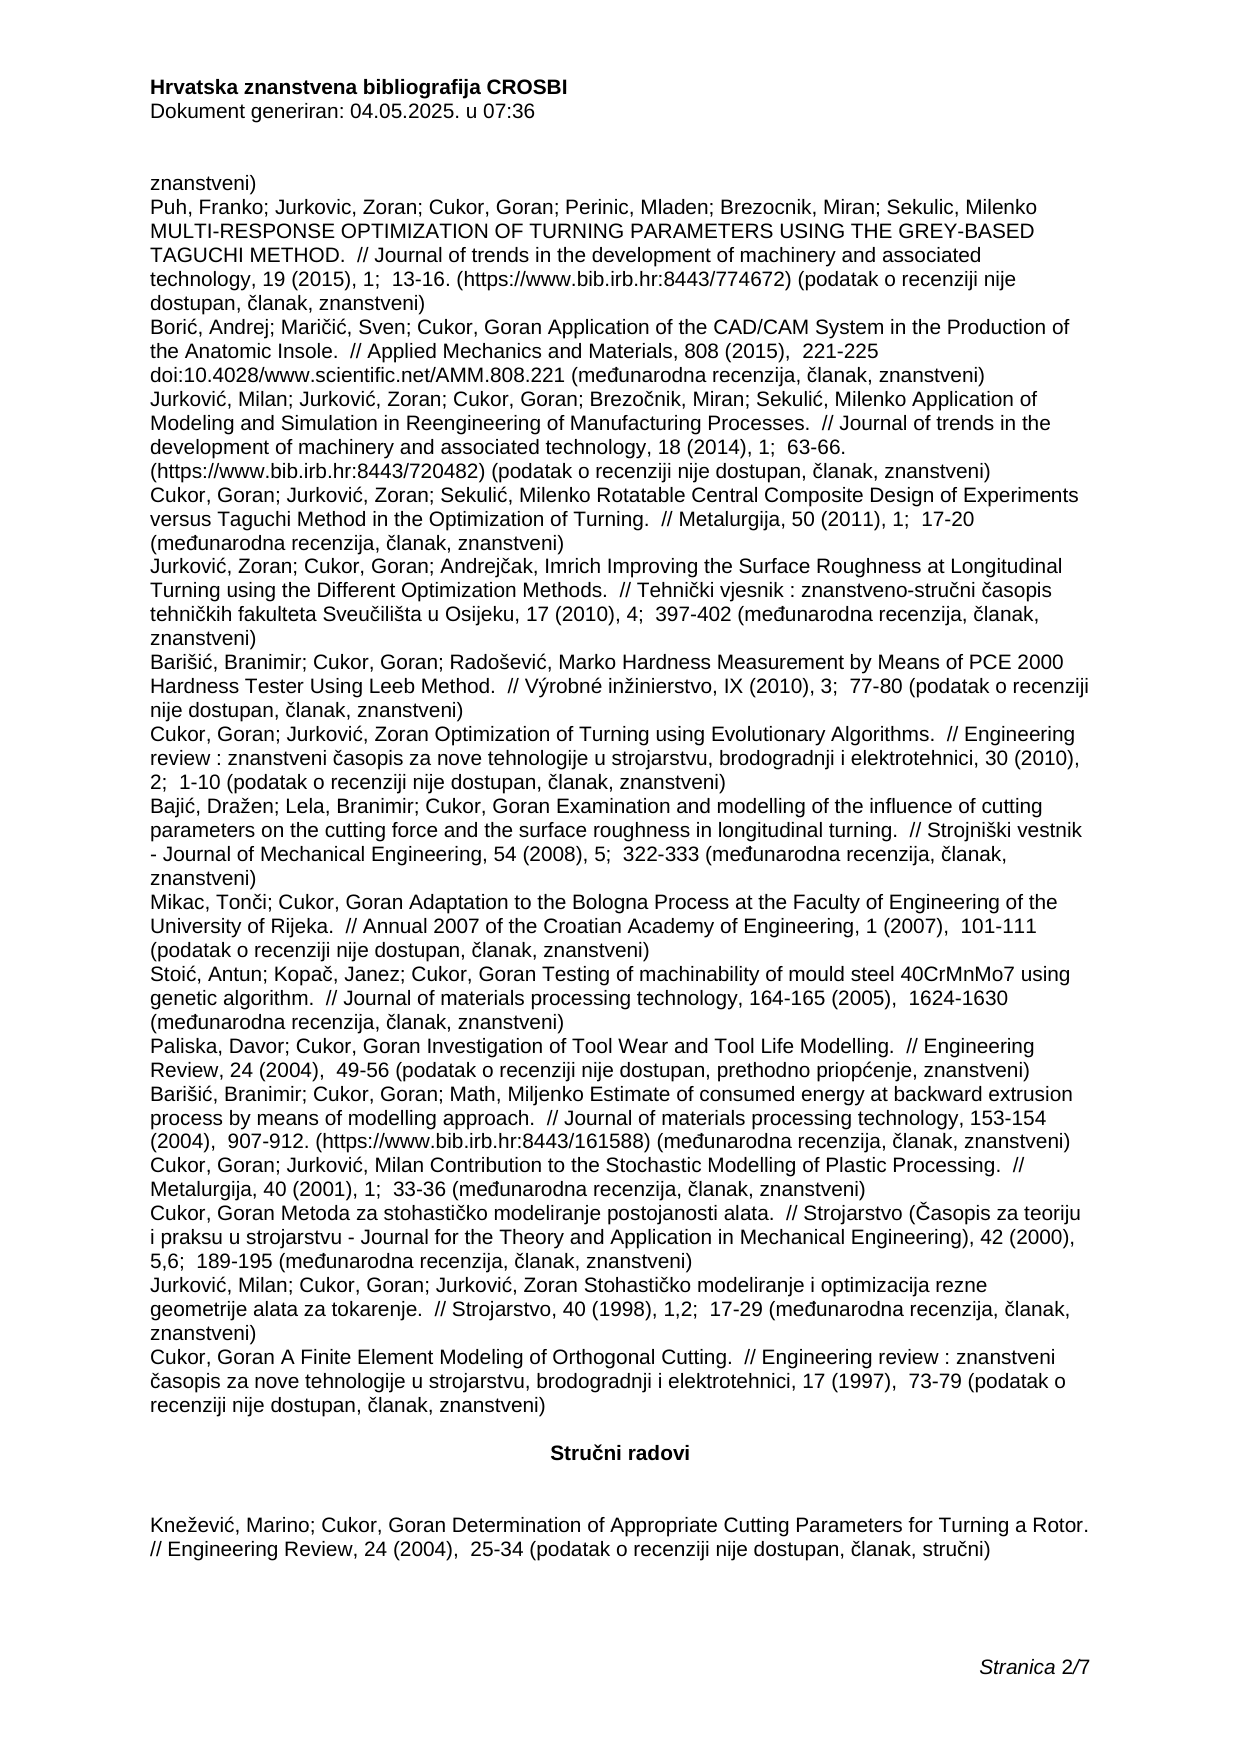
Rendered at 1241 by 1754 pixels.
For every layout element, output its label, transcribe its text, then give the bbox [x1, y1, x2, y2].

text Jurković, Milan; Jurković, Zoran; Cukor, Goran; Brezočnik, Miran; Sekulić, Milenko [150, 387, 1090, 482]
text Cukor, Goran [150, 1345, 1090, 1417]
text Jurković, Milan; Cukor, Goran; Jurković, Zoran [150, 1273, 1090, 1345]
subtitle Stručni radovi [150, 1441, 1090, 1465]
text Bajić, Dražen; Lela, Branimir; Cukor, Goran [150, 794, 1090, 890]
text Stoić, Antun; Kopač, Janez; Cukor, Goran [150, 962, 1090, 1033]
text Barišić, Branimir; Cukor, Goran; Radošević, Marko [150, 650, 1090, 722]
text Cukor, Goran; Jurković, Milan [150, 1153, 1090, 1201]
text Borić, Andrej; Maričić, Sven; Cukor, Goran [150, 315, 1090, 387]
text Jurković, Zoran; Cukor, Goran; Andrejčak, Imrich [150, 554, 1090, 650]
text Barišić, Branimir; Cukor, Goran; Math, Miljenko [150, 1081, 1090, 1153]
text Cukor, Goran; Jurković, Zoran [150, 722, 1090, 794]
text Cukor, Goran [150, 1201, 1090, 1273]
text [150, 171, 1090, 195]
text Mikac, Tonči; Cukor, Goran [150, 890, 1090, 962]
text Puh, Franko; Jurkovic, Zoran; Cukor, Goran; Perinic, Mladen; Brezocnik, Miran; Sekulic, Milenko [150, 195, 1090, 315]
text Cukor, Goran; Jurković, Zoran; Sekulić, Milenko [150, 482, 1090, 554]
text Paliska, Davor; Cukor, Goran [150, 1033, 1090, 1081]
text Knežević, Marino; Cukor, Goran [150, 1513, 1090, 1561]
